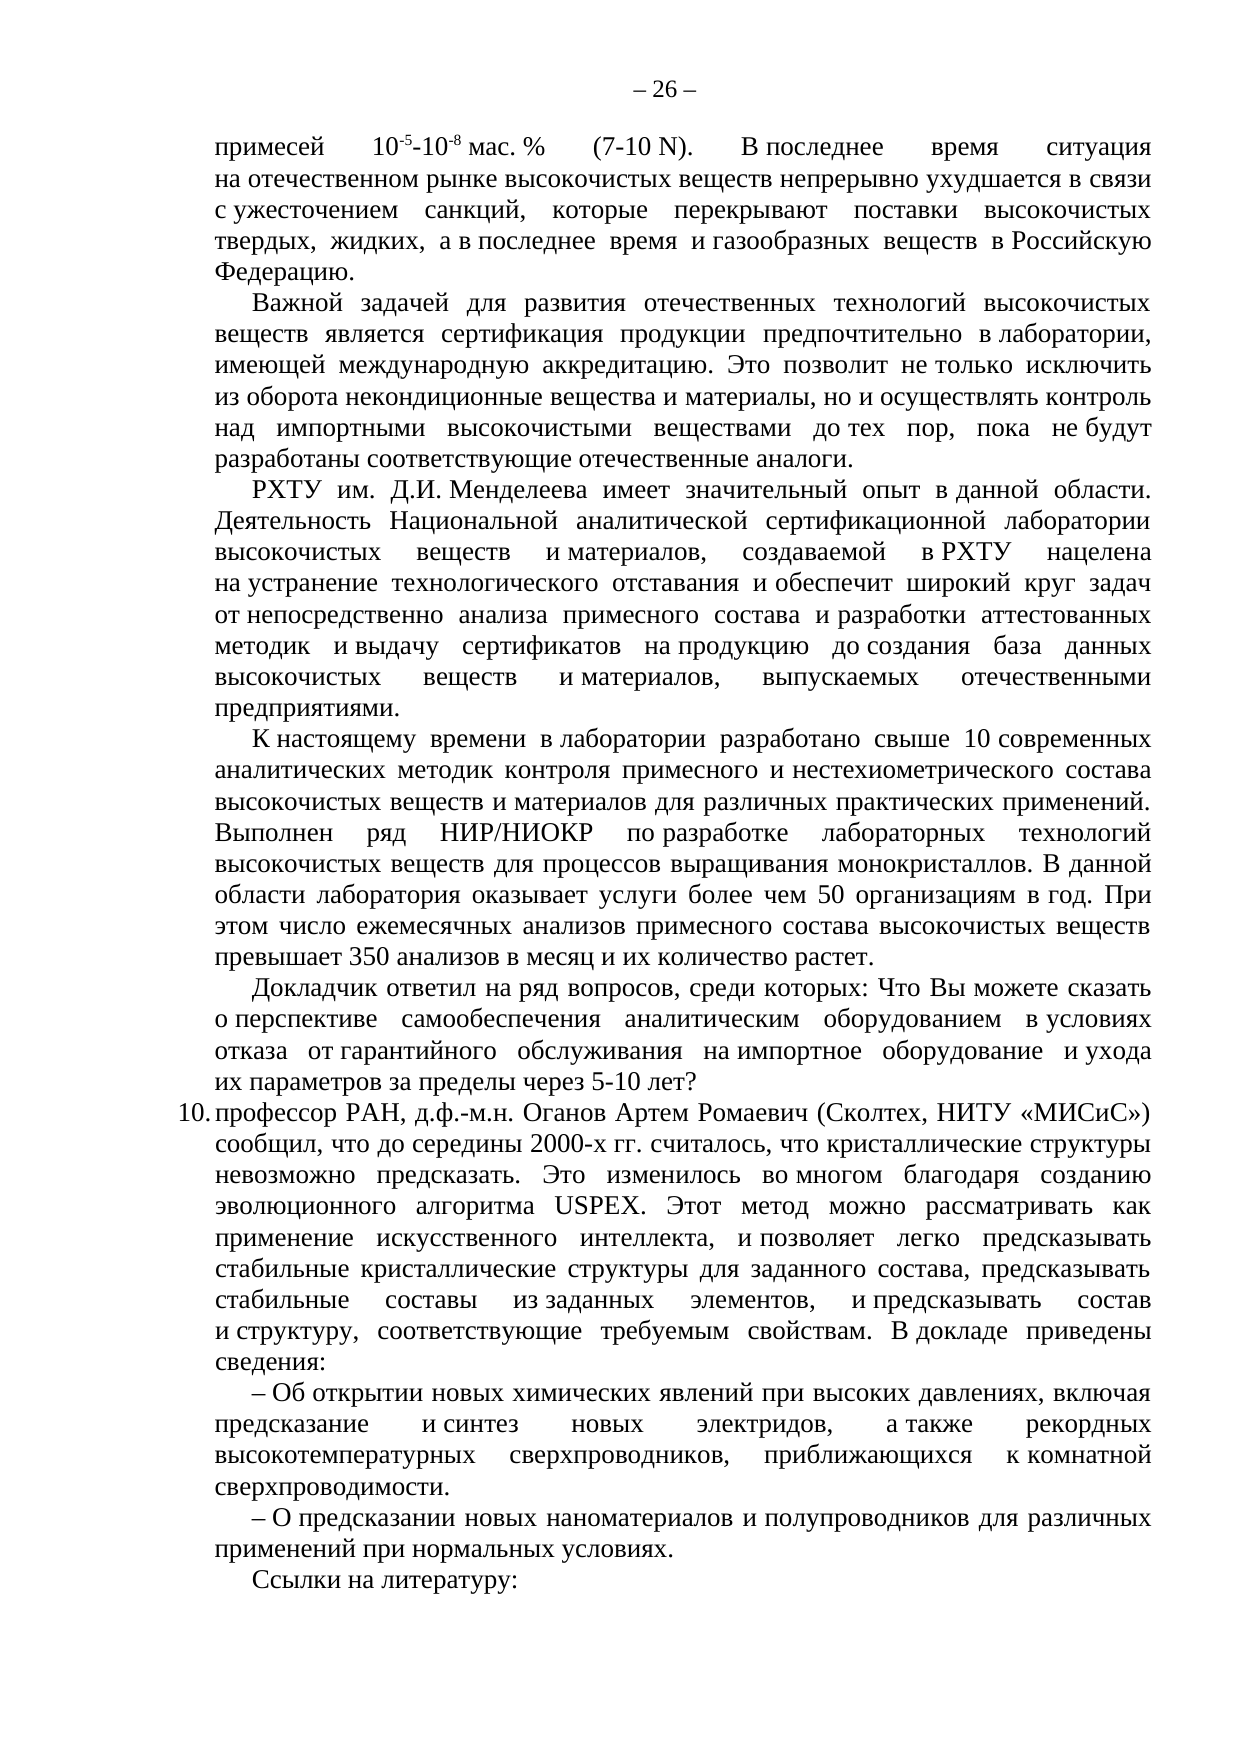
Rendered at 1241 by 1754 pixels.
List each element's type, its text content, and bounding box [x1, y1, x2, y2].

text Ссылки на литературу: [214, 1563, 1152, 1594]
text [214, 131, 1152, 286]
text – Об открытии новых химических явлений при высоких давлениях, включая предсказание и синтез новых электридов, а также рекордных высокотемпературных сверхпроводников, приближающихся к комнатной сверхпроводимости. [214, 1376, 1152, 1501]
text Важной задачей для развития отечественных технологий высокочистых веществ является сертификация продукции предпочтительно в лаборатории, имеющей международную аккредитацию. Это позволит не только исключить из оборота некондиционные вещества и материалы, но и осуществлять контроль над импортными высокочистыми веществами до тех пор, пока не будут разработаны соответствующие отечественные аналоги. [214, 286, 1152, 473]
text РХТУ им. Д.И. Менделеева имеет значительный опыт в данной области. Деятельность Национальной аналитической сертификационной лаборатории высокочистых веществ и материалов, создаваемой в РХТУ нацелена на устранение технологического отставания и обеспечит широкий круг задач от непосредственно анализа примесного состава и разработки аттестованных методик и выдачу сертификатов на продукцию до создания база данных высокочистых веществ и материалов, выпускаемых отечественными предприятиями. [214, 473, 1152, 722]
text – О предсказании новых наноматериалов и полупроводников для различных применений при нормальных условиях. [214, 1501, 1152, 1563]
text К настоящему времени в лаборатории разработано свыше 10 современных аналитических методик контроля примесного и нестехиометрического состава высокочистых веществ и материалов для различных практических применений. Выполнен ряд НИР/НИОКР по разработке лабораторных технологий высокочистых веществ для процессов выращивания монокристаллов. В данной области лаборатория оказывает услуги более чем 50 организациям в год. При этом число ежемесячных анализов примесного состава высокочистых веществ превышает 350 анализов в месяц и их количество растет. [214, 722, 1152, 971]
text Докладчик ответил на ряд вопросов, среди которых: Что Вы можете сказать о перспективе самообеспечения аналитическим оборудованием в условиях отказа от гарантийного обслуживания на импортное оборудование и ухода их параметров за пределы через 5-10 лет? [214, 971, 1152, 1096]
list профессор РАН, д.ф.-м.н. Оганов Артем Ромаевич (Сколтех, НИТУ «МИСиС») сообщил, что до середины 2000-х гг. считалось, что кристаллические структуры невозможно предсказать. Это изменилось во многом благодаря созданию эволюционного алгоритма USPEX. Этот метод можно рассматривать как применение искусственного интеллекта, и позволяет легко предсказывать стабильные кристаллические структуры для заданного состава, предсказывать стабильные составы из заданных элементов, и предсказывать состав и структуру, соответствующие требуемым свойствам. В докладе приведены сведения: [177, 1096, 1152, 1376]
